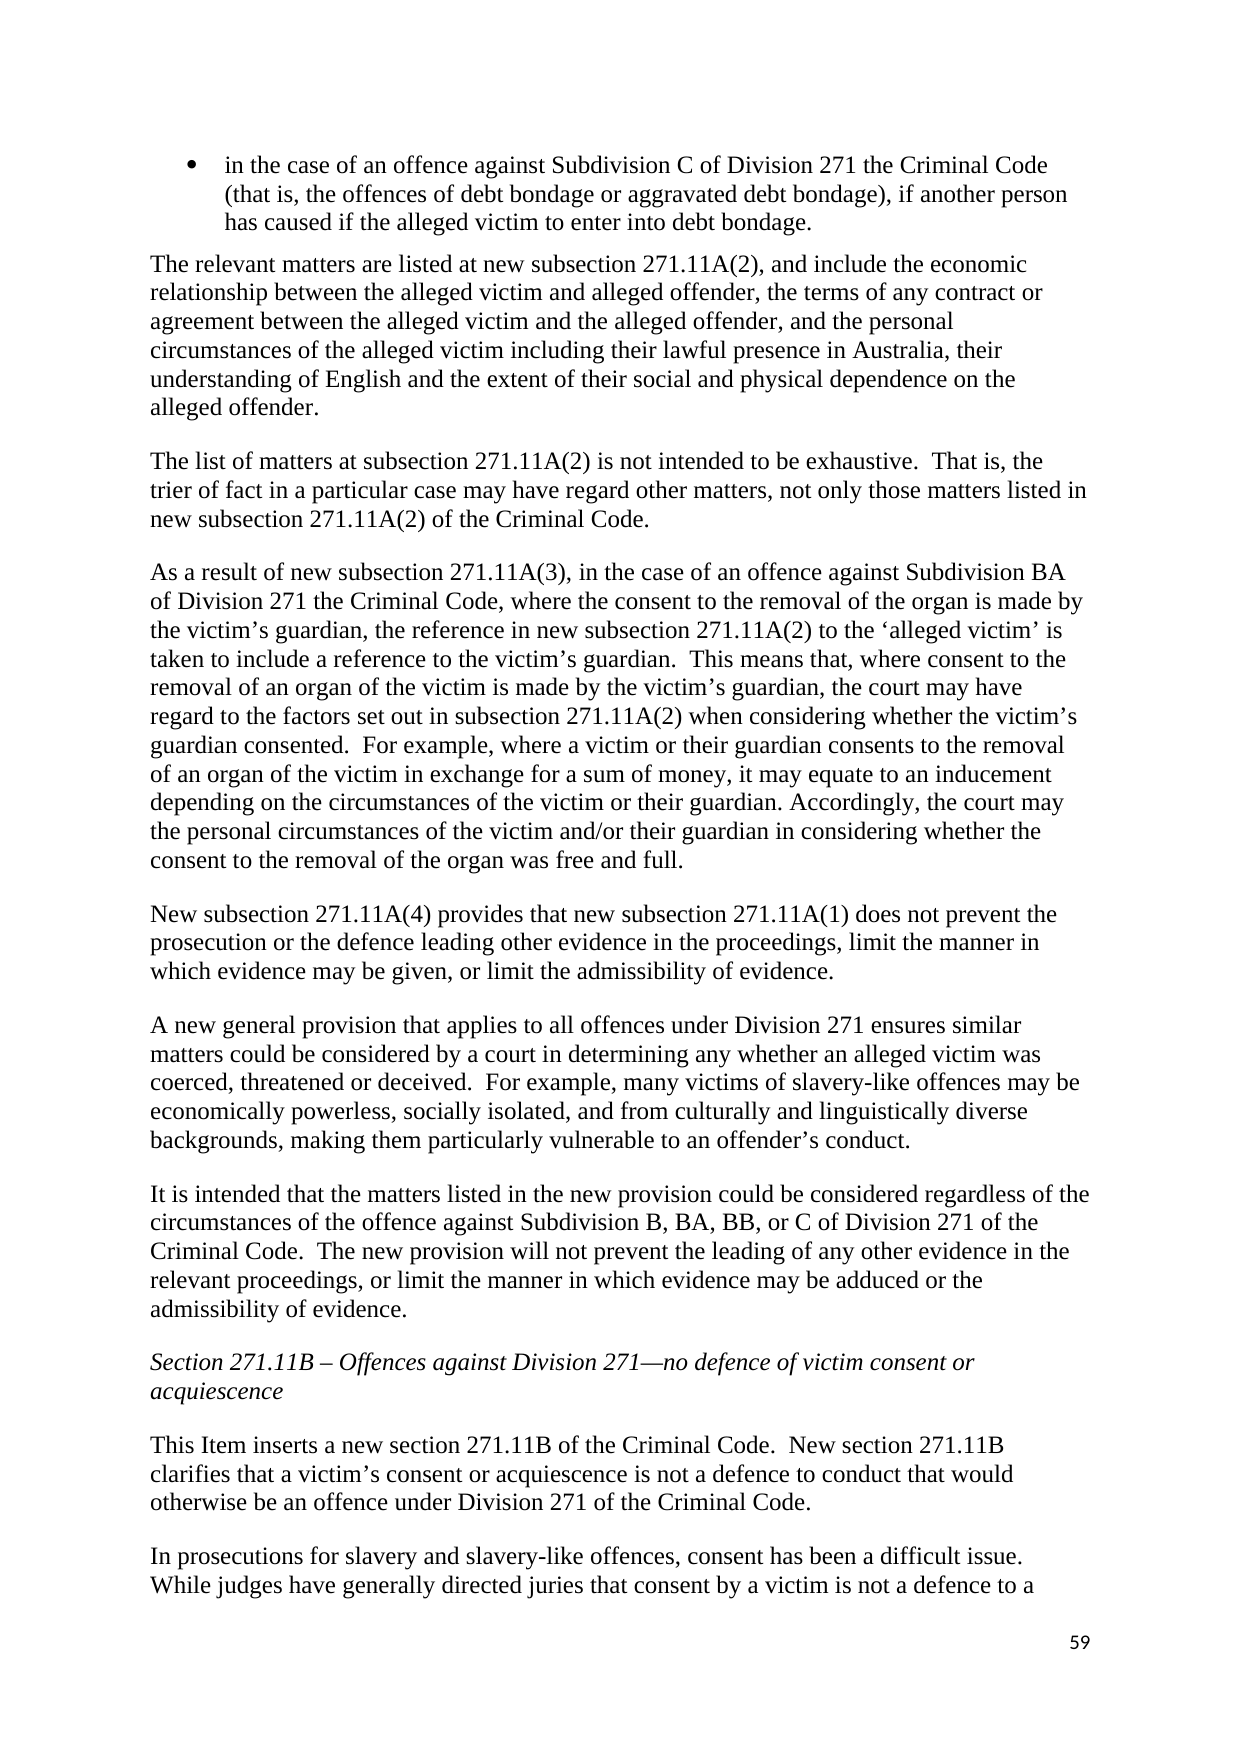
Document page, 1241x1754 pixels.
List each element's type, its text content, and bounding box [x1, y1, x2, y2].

text It is intended that the matters listed in the new provision could be considered regardless of the circumstances of the offence against Subdivision B, BA, BB, or C of Division 271 of the Criminal Code. The new provision will not prevent the leading of any other evidence in the relevant proceedings, or limit the manner in which evidence may be adduced or the admissibility of evidence. [150, 1179, 1090, 1322]
text The relevant matters are listed at new subsection 271.11A(2), and include the economic relationship between the alleged victim and alleged offender, the terms of any contract or agreement between the alleged victim and the alleged offender, and the personal circumstances of the alleged victim including their lawful presence in Australia, their understanding of English and the extent of their social and physical dependence on the alleged offender. [150, 249, 1090, 421]
text New subsection 271.11A(4) provides that new subsection 271.11A(1) does not prevent the prosecution or the defence leading other evidence in the proceedings, limit the manner in which evidence may be given, or limit the admissibility of evidence. [150, 899, 1090, 985]
text A new general provision that applies to all offences under Division 271 ensures similar matters could be considered by a court in determining any whether an alleged victim was coerced, threatened or deceived. For example, many victims of slavery-like offences may be economically powerless, socially isolated, and from culturally and linguistically diverse backgrounds, making them particularly vulnerable to an offender’s conduct. [150, 1010, 1090, 1154]
list in the case of an offence against Subdivision C of Division 271 the Criminal Code (that is, the offences of debt bondage or aggravated debt bondage), if another person has caused if the alleged victim to enter into debt bondage. [187, 150, 1090, 236]
text Section 271.11B – Offences against Division 271—no defence of victim consent or acquiescence [150, 1347, 1090, 1405]
text This Item inserts a new section 271.11B of the Criminal Code. New section 271.11B clarifies that a victim’s consent or acquiescence is not a defence to conduct that would otherwise be an offence under Division 271 of the Criminal Code. [150, 1430, 1090, 1516]
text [150, 1541, 1090, 1599]
text The list of matters at subsection 271.11A(2) is not intended to be exhaustive. That is, the trier of fact in a particular case may have regard other matters, not only those matters listed in new subsection 271.11A(2) of the Criminal Code. [150, 446, 1090, 532]
text As a result of new subsection 271.11A(3), in the case of an offence against Subdivision BA of Division 271 the Criminal Code, where the consent to the removal of the organ is made by the victim’s guardian, the reference in new subsection 271.11A(2) to the ‘alleged victim’ is taken to include a reference to the victim’s guardian. This means that, where consent to the removal of an organ of the victim is made by the victim’s guardian, the court may have regard to the factors set out in subsection 271.11A(2) when considering whether the victim’s guardian consented. For example, where a victim or their guardian consents to the removal of an organ of the victim in exchange for a sum of money, it may equate to an inducement depending on the circumstances of the victim or their guardian. Accordingly, the court may the personal circumstances of the victim and/or their guardian in considering whether the consent to the removal of the organ was free and full. [150, 557, 1090, 874]
